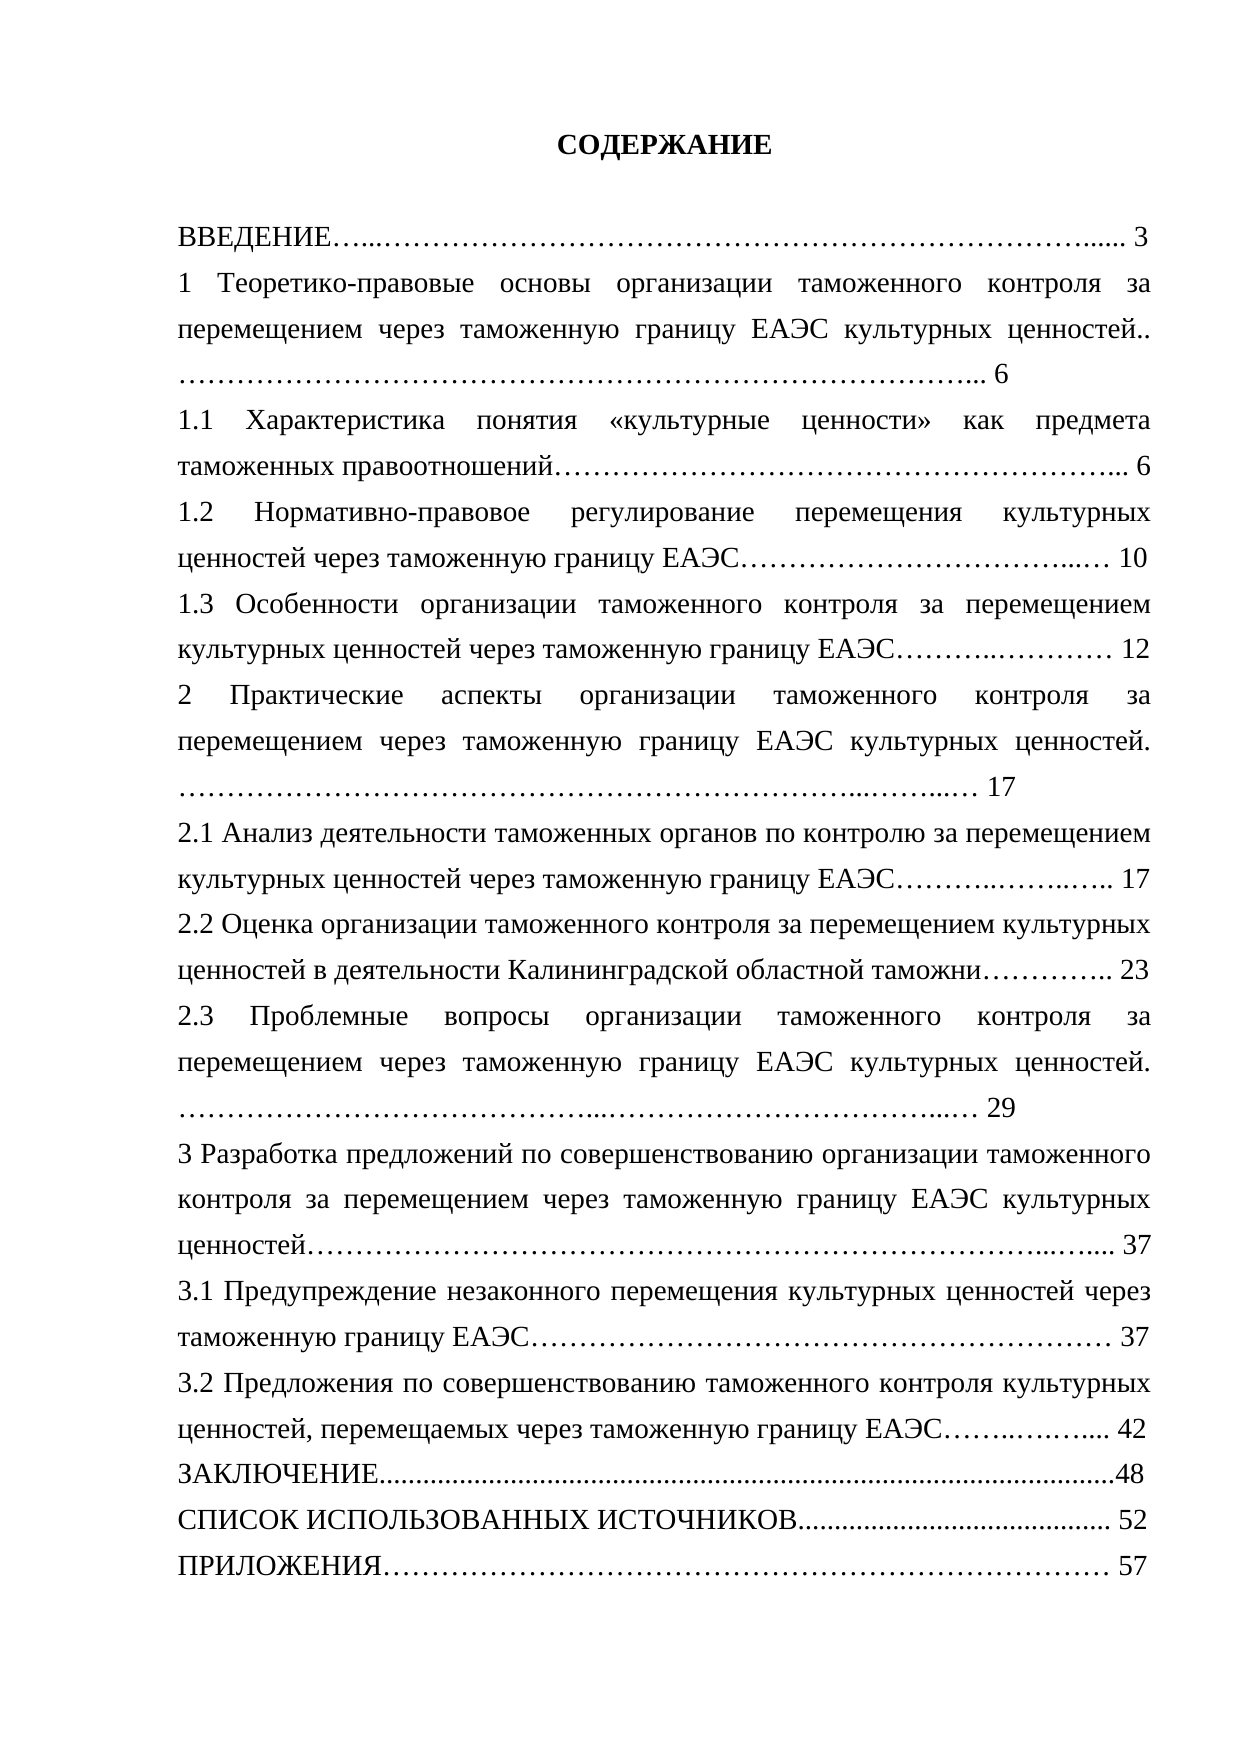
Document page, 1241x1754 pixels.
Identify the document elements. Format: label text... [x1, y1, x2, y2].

text 2.2 Оценка организации таможенного контроля за перемещением культурных ценностей в деятельности Калининградской областной таможни………….. 23 [177, 897, 1152, 989]
text 1.2 Нормативно-правовое регулирование перемещения культурных ценностей через таможенную границу ЕАЭС……………………………...… 10 [177, 485, 1152, 576]
text 3.2 Предложения по совершенствованию таможенного контроля культурных ценностей, перемещаемых через таможенную границу ЕАЭС……..….….... 42 [177, 1356, 1152, 1447]
text ПРИЛОЖЕНИЯ………………………………………………………………… 57 [177, 1539, 1152, 1585]
text 2.1 Анализ деятельности таможенных органов по контролю за перемещением культурных ценностей через таможенную границу ЕАЭС………..……..….. 17 [177, 806, 1152, 897]
text 1 Теоретико-правовые основы организации таможенного контроля за перемещением через таможенную границу ЕАЭС культурных ценностей..………………………………………………………………………... 6 [177, 256, 1152, 393]
text 2.3 Проблемные вопросы организации таможенного контроля за перемещением через таможенную границу ЕАЭС культурных ценностей.……………………………………...……………………………...… 29 [177, 989, 1152, 1126]
text 3 Разработка предложений по совершенствованию организации таможенного контроля за перемещением через таможенную границу ЕАЭС культурных ценностей…………………………………………………………………...….... 37 [177, 1126, 1152, 1264]
text 1.3 Особенности организации таможенного контроля за перемещением культурных ценностей через таможенную границу ЕАЭС………..………… 12 [177, 576, 1152, 668]
text 3.1 Предупреждение незаконного перемещения культурных ценностей через таможенную границу ЕАЭС…………………………………………………… 37 [177, 1264, 1152, 1356]
text ЗАКЛЮЧЕНИЕ.....................................................................................................48 [177, 1447, 1152, 1493]
text 2 Практические аспекты организации таможенного контроля за перемещением через таможенную границу ЕАЭС культурных ценностей.……………………………………………………………...……...… 17 [177, 668, 1152, 806]
text ВВЕДЕНИЕ…...………………………………………………………………...... 3 [177, 210, 1152, 256]
text СОДЕРЖАНИЕ [177, 118, 1152, 164]
text СПИСОК ИСПОЛЬЗОВАННЫХ ИСТОЧНИКОВ........................................... 52 [177, 1493, 1152, 1539]
text 1.1 Характеристика понятия «культурные ценности» как предмета таможенных правоотношений…………………………………………………... 6 [177, 393, 1152, 485]
